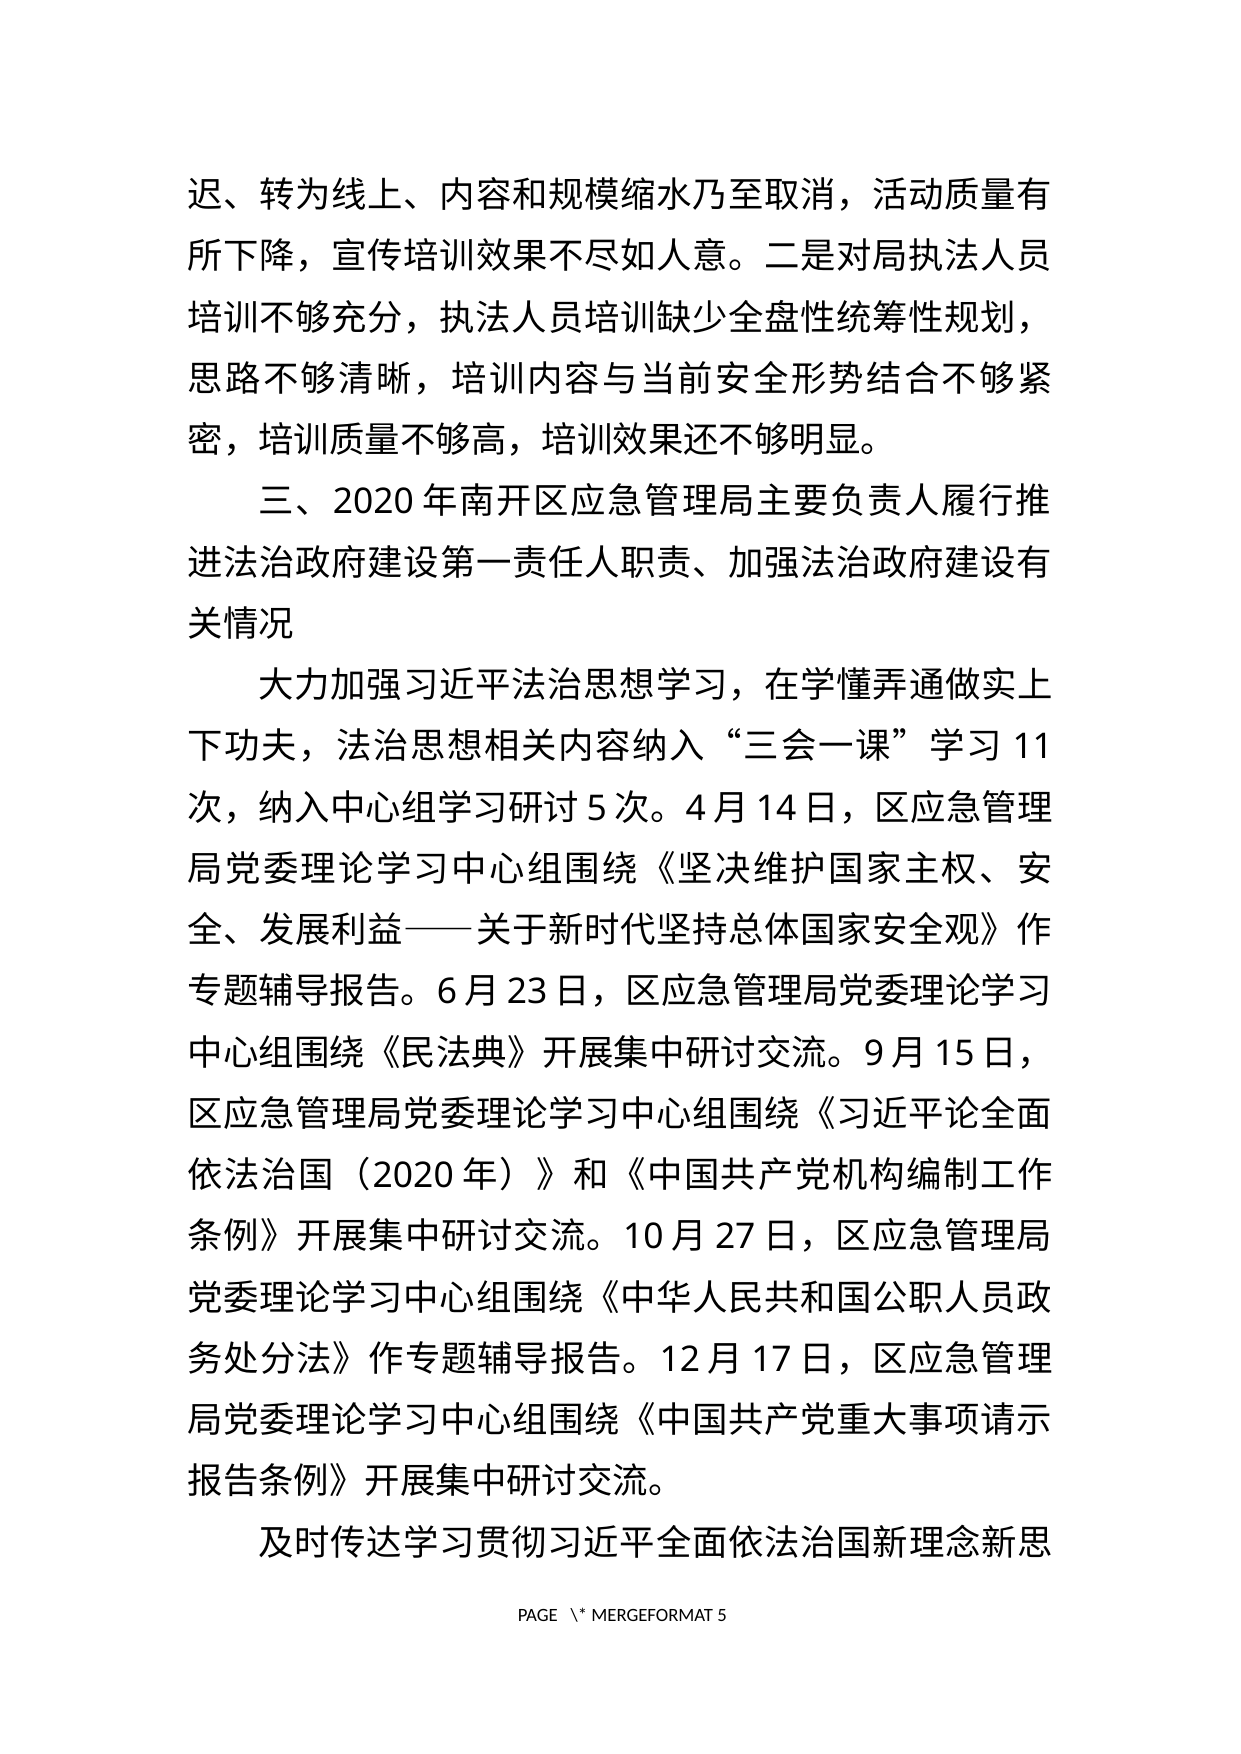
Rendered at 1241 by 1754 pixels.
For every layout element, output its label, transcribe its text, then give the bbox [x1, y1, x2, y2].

text 大力加强习近平法治思想学习，在学懂弄通做实上下功夫，法治思想相关内容纳入“三会一课”学习11次，纳入中心组学习研讨5次。4月14日，区应急管理局党委理论学习中心组围绕《坚决维护国家主权、安全、发展利益——关于新时代坚持总体国家安全观》作专题辅导报告。6月23日，区应急管理局党委理论学习中心组围绕《民法典》开展集中研讨交流。9月15日，区应急管理局党委理论学习中心组围绕《习近平论全面依法治国（2020年）》和《中国共产党机构编制工作条例》开展集中研讨交流。10月27日，区应急管理局党委理论学习中心组围绕《中华人民共和国公职人员政务处分法》作专题辅导报告。12月17日，区应急管理局党委理论学习中心组围绕《中国共产党重大事项请示报告条例》开展集中研讨交流。 [187, 648, 1053, 1506]
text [187, 1506, 1053, 1567]
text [187, 158, 1053, 465]
text 三、2020年南开区应急管理局主要负责人履行推进法治政府建设第一责任人职责、加强法治政府建设有关情况 [187, 465, 1053, 648]
